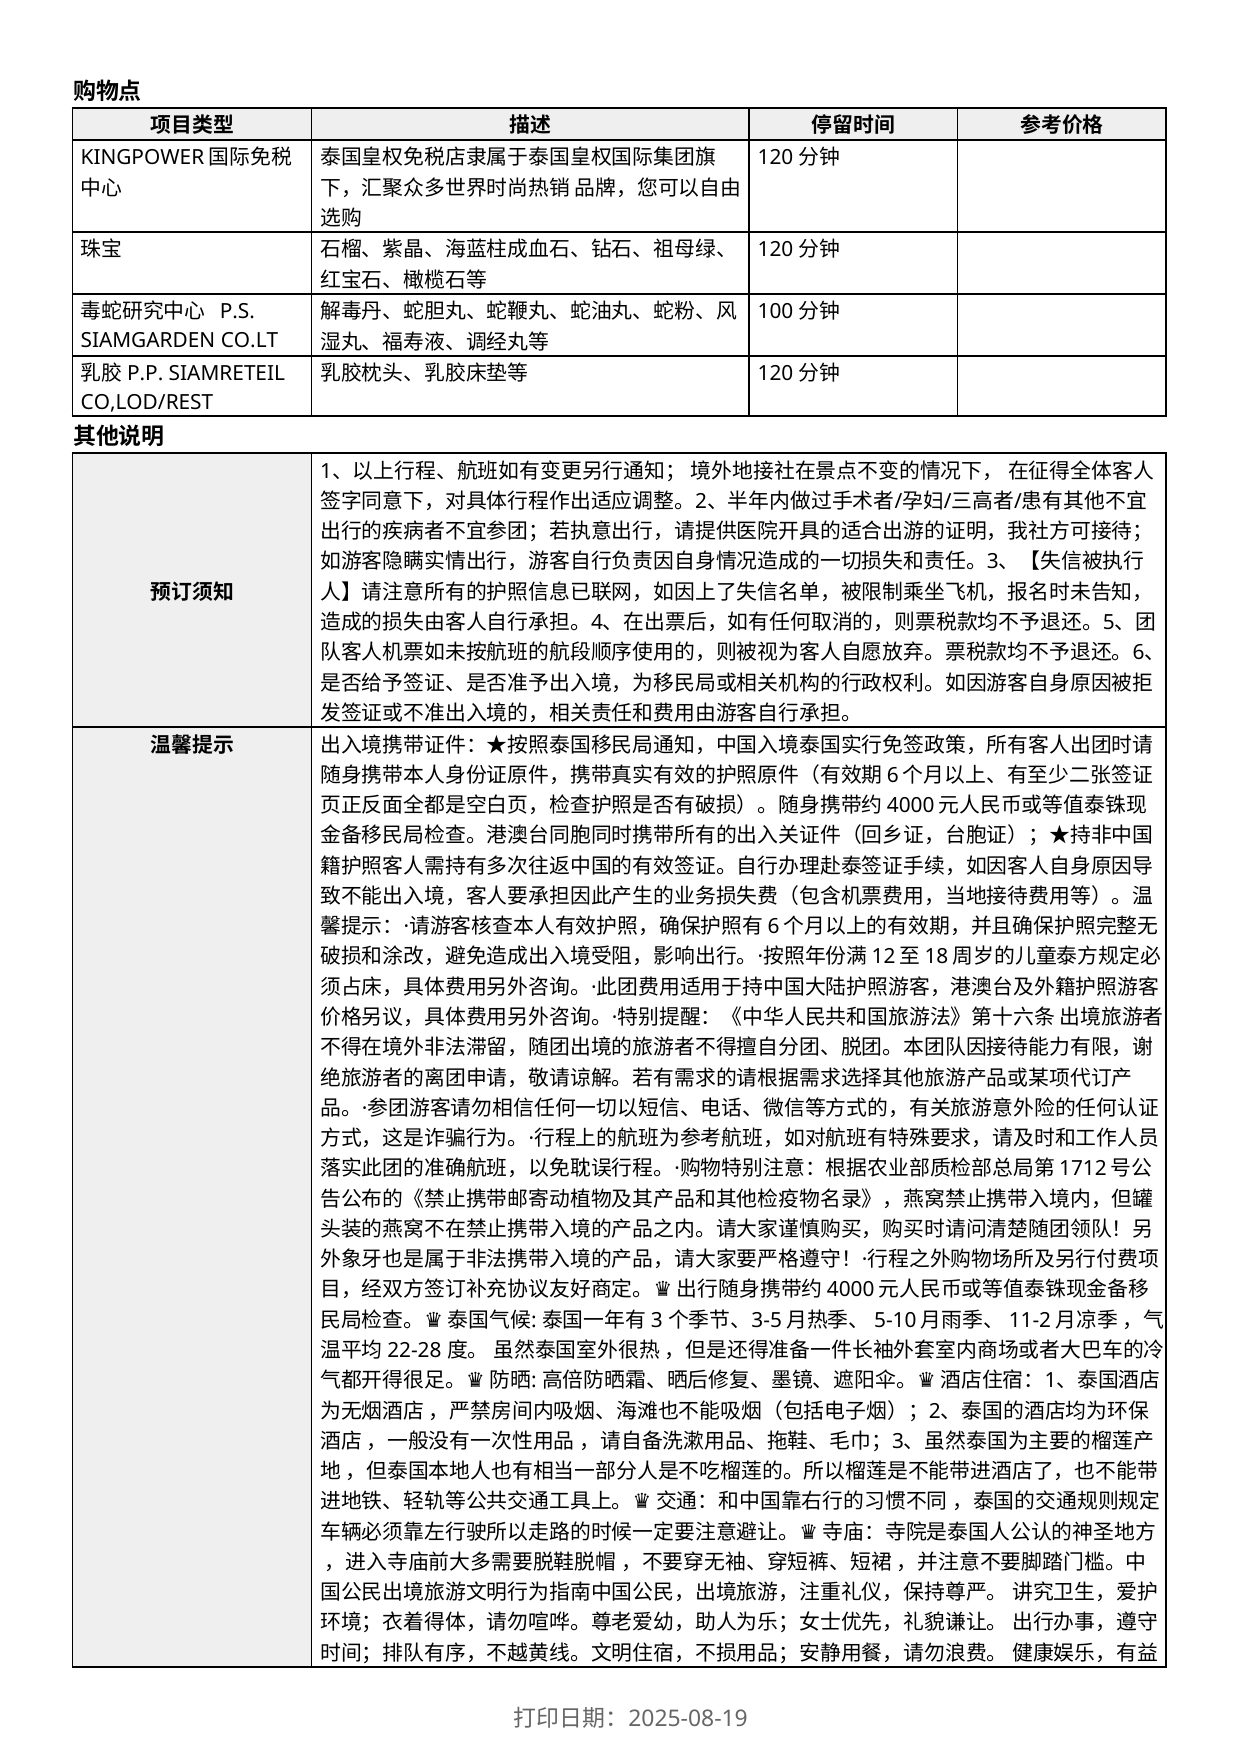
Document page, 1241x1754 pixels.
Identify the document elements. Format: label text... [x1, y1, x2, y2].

text 其他说明 [73, 418, 1167, 451]
table_cell 100 分钟 [750, 295, 957, 355]
table_header 项目类型 [73, 109, 311, 139]
table_cell 120 分钟 [750, 233, 957, 293]
table_cell 泰国皇权免税店隶属于泰国皇权国际集团旗下，汇聚众多世界时尚热销 品牌，您可以自由选购 [312, 141, 748, 231]
table_header 描述 [312, 109, 748, 139]
table_cell 毒蛇研究中心 P.S. SIAMGARDEN CO.LT [73, 295, 311, 355]
table_cell 解毒丹、蛇胆丸、蛇鞭丸、蛇油丸、蛇粉、风湿丸、福寿液、调经丸等 [312, 295, 748, 355]
table_cell [958, 141, 1165, 231]
table_header 停留时间 [750, 109, 957, 139]
table_cell 120 分钟 [750, 141, 957, 231]
text 购物点 [73, 73, 1167, 106]
table_cell KINGPOWER国际免税中心 [73, 141, 311, 231]
table_cell 温馨提示 [73, 728, 311, 1666]
table_cell [958, 295, 1165, 355]
table_header 预订须知 [73, 454, 311, 726]
table_cell [958, 233, 1165, 293]
table_header 1、以上行程、航班如有变更另行通知； 境外地接社在景点不变的情况下， 在征得全体客人签字同意下，对具体行程作出适应调整。 [312, 454, 1165, 726]
table_cell 乳胶枕头、乳胶床垫等 [312, 357, 748, 415]
table_cell 珠宝 [73, 233, 311, 293]
table_cell 120 分钟 [750, 357, 957, 415]
table_cell 乳胶 P.P. SIAMRETEIL CO,LOD/REST [73, 357, 311, 415]
table_cell 出入境携带证件： [312, 728, 1165, 1666]
table_header 参考价格 [958, 109, 1165, 139]
table_cell 石榴、紫晶、海蓝柱成血石、钻石、祖母绿、红宝石、橄榄石等 [312, 233, 748, 293]
table_cell [958, 357, 1165, 415]
